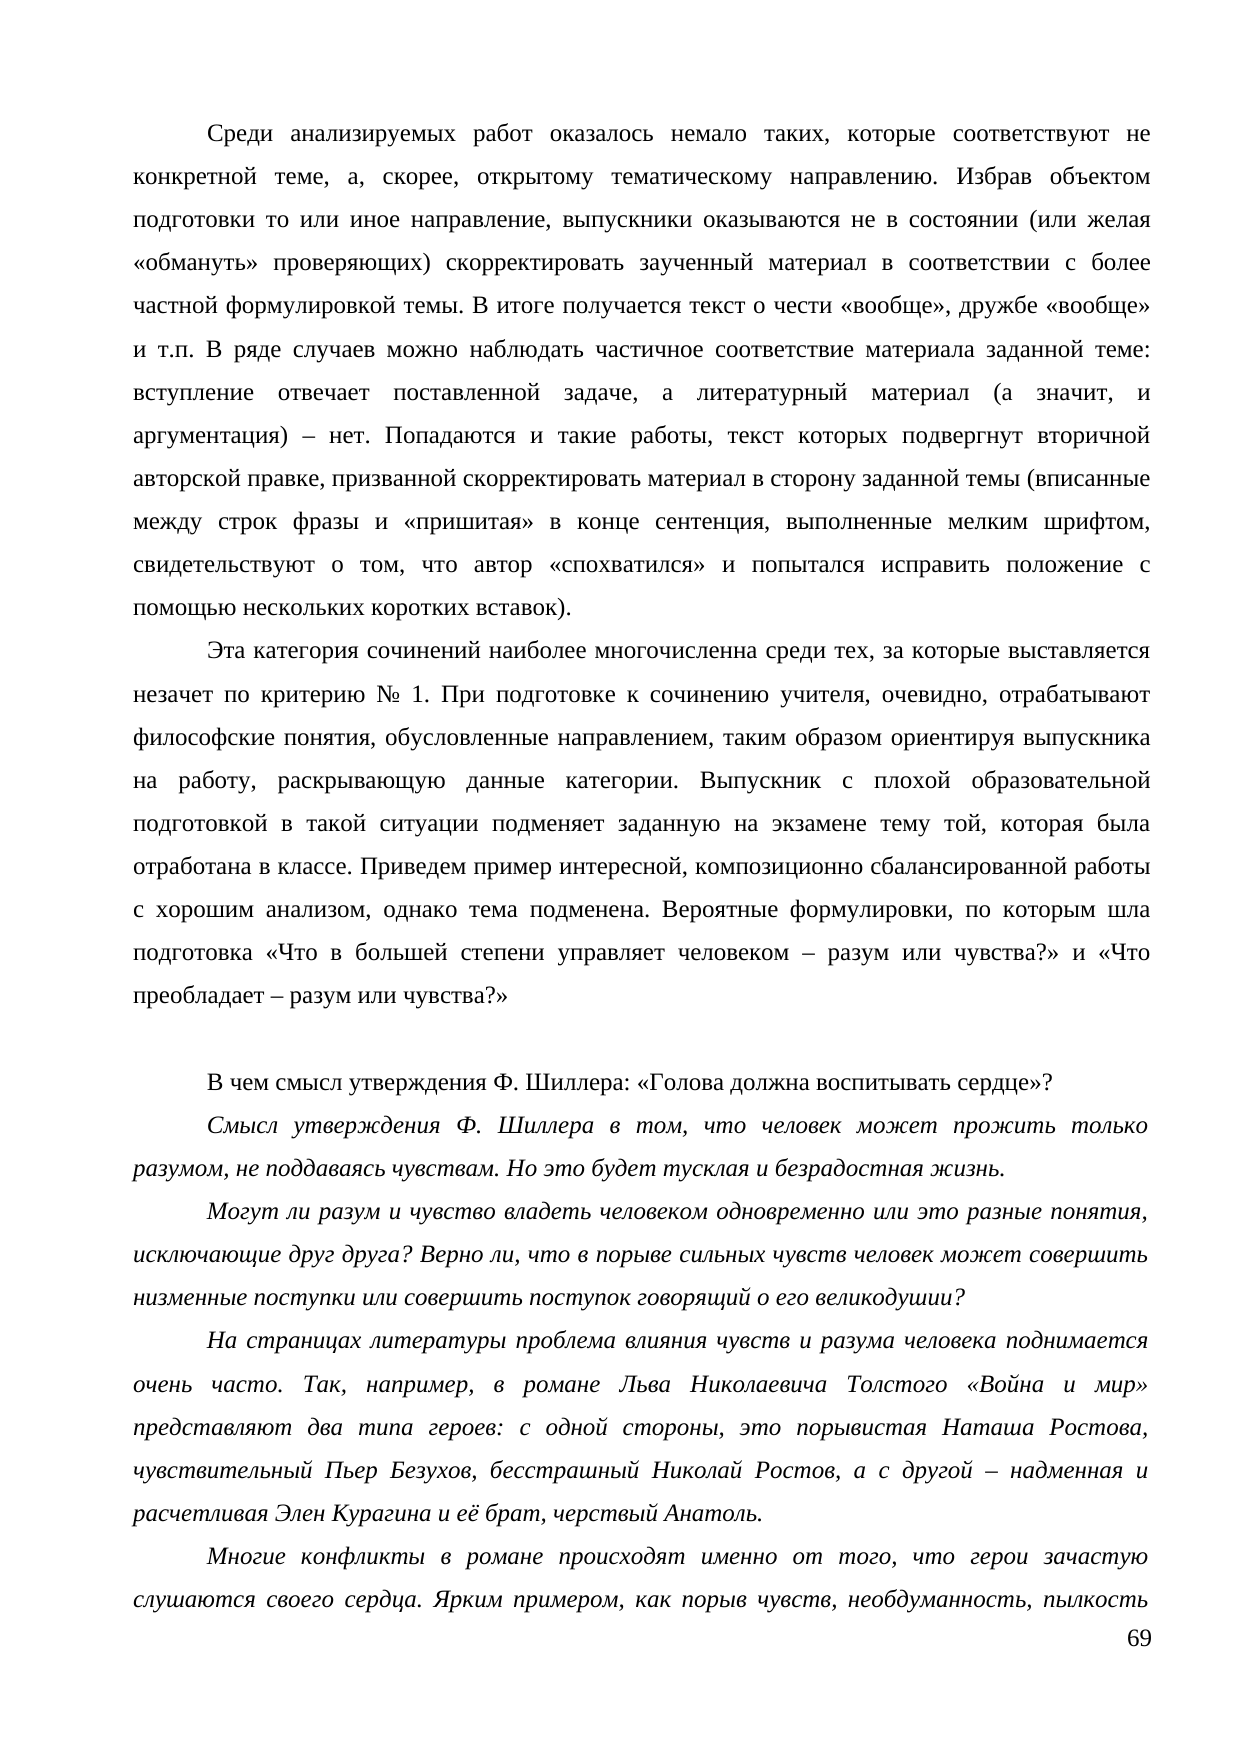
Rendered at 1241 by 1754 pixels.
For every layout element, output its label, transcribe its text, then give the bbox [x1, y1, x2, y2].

text Среди анализируемых работ оказалось немало таких, которые соответствуют не конкретной теме, а, скорее, открытому тематическому направлению. Избрав объектом подготовки то или иное направление, выпускники оказываются не в состоянии (или желая «обмануть» проверяющих) скорректировать заученный материал в соответствии с более частной формулировкой темы. В итоге получается текст о чести «вообще», дружбе «вообще» и т.п. В ряде случаев можно наблюдать частичное соответствие материала заданной теме: вступление отвечает поставленной задаче, а литературный материал (а значит, и аргументация) – нет. Попадаются и такие работы, текст которых подвергнут вторичной авторской правке, призванной скорректировать материал в сторону заданной темы (вписанные между строк фразы и «пришитая» в конце сентенция, выполненные мелким шрифтом, свидетельствуют о том, что автор «спохватился» и попытался исправить положение с помощью нескольких коротких вставок). [133, 118, 1152, 621]
text В чем смысл утверждения Ф. Шиллера: «Голова должна воспитывать сердце»? [207, 1067, 1152, 1096]
text Смысл утверждения Ф. Шиллера в том, что человек может прожить только разумом, не поддаваясь чувствам. Но это будет тусклая и безрадостная жизнь. [133, 1110, 1152, 1182]
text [133, 1541, 1152, 1613]
text На страницах литературы проблема влияния чувств и разума человека поднимается очень часто. Так, например, в романе Льва Николаевича Толстого «Война и мир» представляют два типа героев: с одной стороны, это порывистая Наташа Ростова, чувствительный Пьер Безухов, бесстрашный Николай Ростов, а с другой – надменная и расчетливая Элен Курагина и её брат, черствый Анатоль. [133, 1326, 1152, 1527]
text Эта категория сочинений наиболее многочисленна среди тех, за которые выставляется незачет по критерию № 1. При подготовке к сочинению учителя, очевидно, отрабатывают философские понятия, обусловленные направлением, таким образом ориентируя выпускника на работу, раскрывающую данные категории. Выпускник с плохой образовательной подготовкой в такой ситуации подменяет заданную на экзамене тему той, которая была отработана в классе. Приведем пример интересной, композиционно сбалансированной работы с хорошим анализом, однако тема подменена. Вероятные формулировки, по которым шла подготовка «Что в большей степени управляет человеком – разум или чувства?» и «Что преобладает – разум или чувства?» [133, 636, 1152, 1009]
text Могут ли разум и чувство владеть человеком одновременно или это разные понятия, исключающие друг друга? Верно ли, что в порыве сильных чувств человек может совершить низменные поступки или совершить поступок говорящий о его великодушии? [133, 1196, 1152, 1311]
